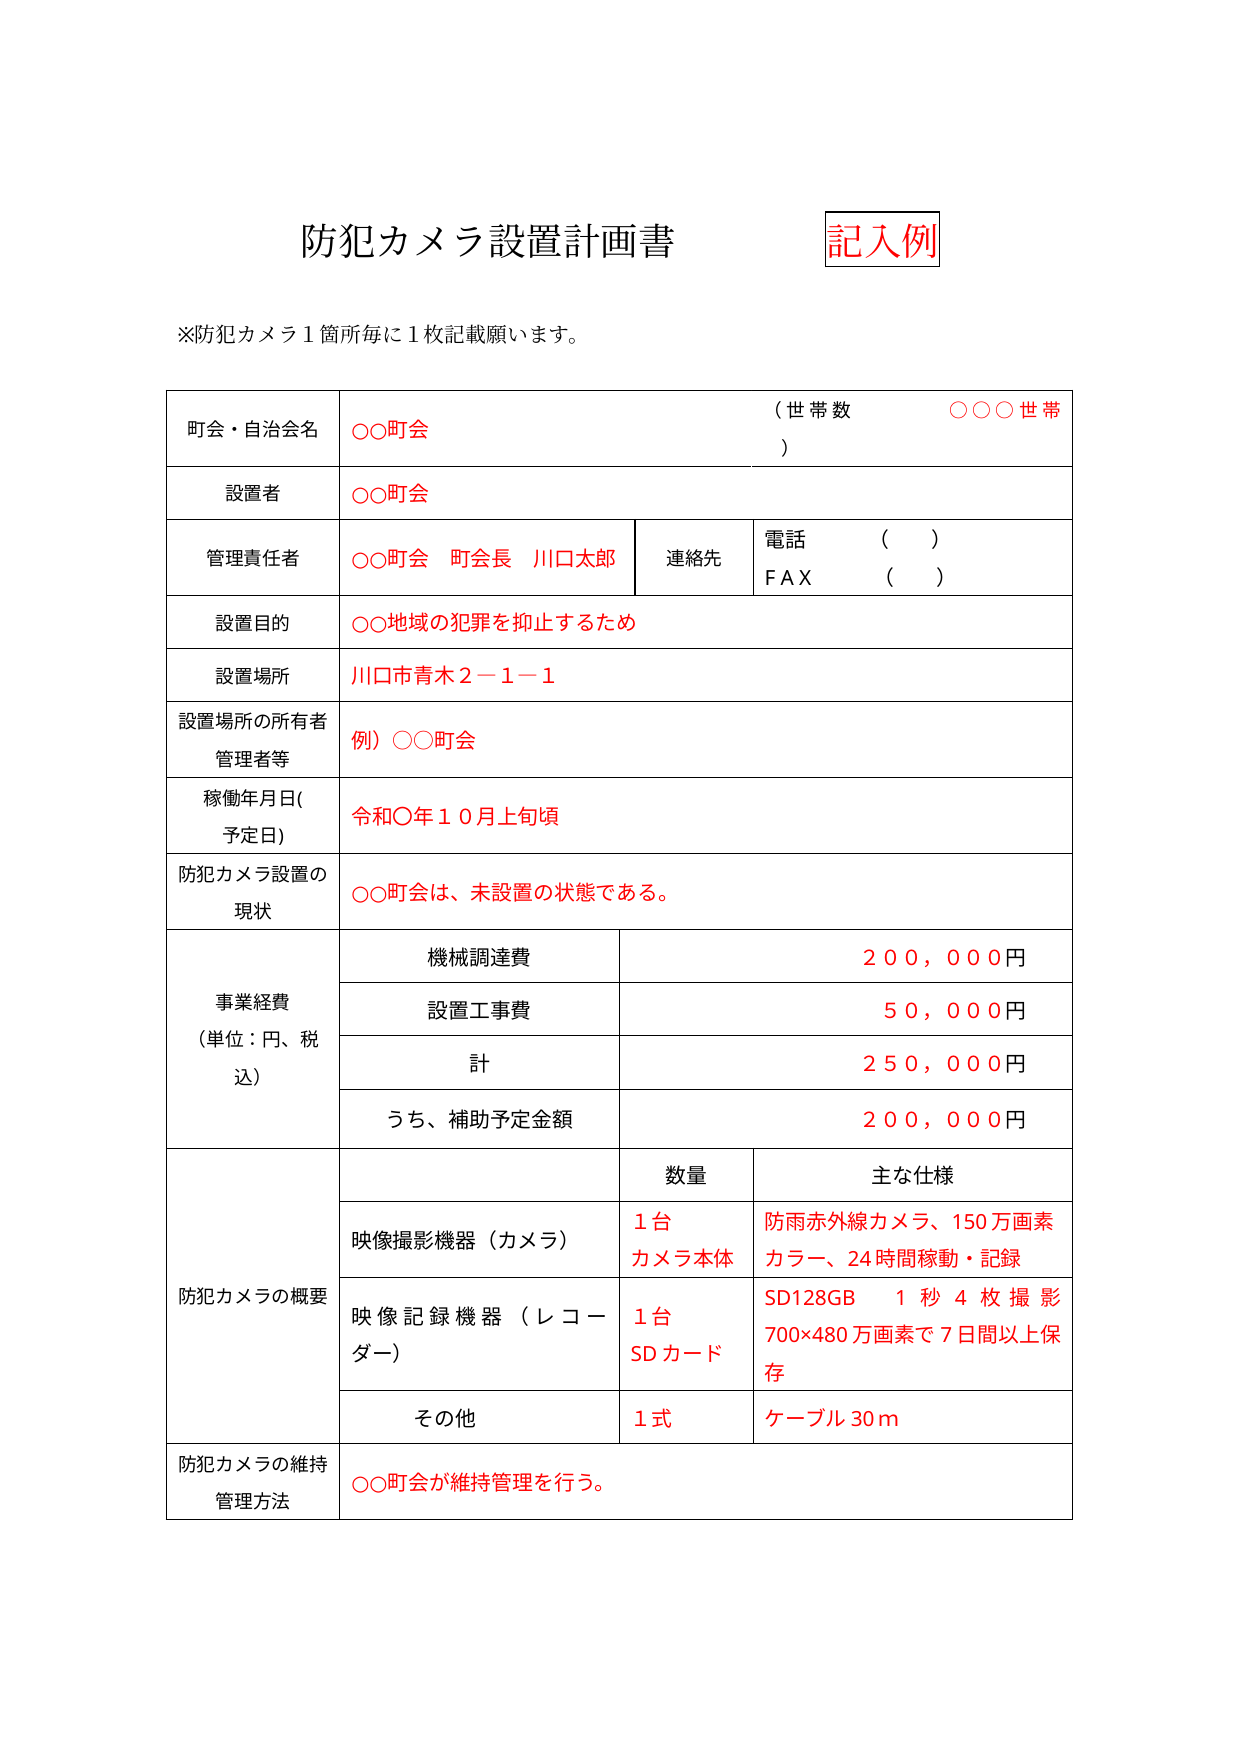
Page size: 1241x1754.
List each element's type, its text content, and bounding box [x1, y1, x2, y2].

table_cell ケーブル30ｍ [754, 1391, 1072, 1443]
table_cell １式 [620, 1391, 753, 1443]
table_cell １台 SDカード [620, 1278, 753, 1390]
table_cell 設置者 [167, 467, 339, 519]
table_cell ○○町会が維持管理を行う。 [340, 1444, 1072, 1519]
table_cell 例）○○町会 [340, 702, 1072, 777]
table_cell 防雨赤外線カメラ、150万画素 カラー、24時間稼動・記録 [754, 1202, 1072, 1277]
table_cell １台 カメラ本体 [620, 1202, 753, 1277]
table_cell ○○町会 町会長 川口太郎 [340, 520, 634, 595]
table_cell ５０，０００円 [620, 983, 1072, 1035]
table_header （世帯数 ○○○世帯 ） [752, 391, 1072, 466]
table_cell ○○地域の犯罪を抑止するため [340, 596, 1072, 648]
table_cell SD128GB 1秒4枚撮影 700×480万画素で7日間以上保存 [754, 1278, 1072, 1390]
table_cell その他 [340, 1391, 619, 1443]
table_cell 連絡先 [636, 520, 753, 595]
table_cell 防犯カメラの概要 [167, 1149, 339, 1443]
table_cell うち、補助予定金額 [340, 1090, 619, 1147]
table_cell 映像撮影機器（カメラ） [340, 1202, 619, 1277]
text ※防犯カメラ１箇所毎に１枚記載願います。 [177, 314, 1063, 352]
table_cell ○○町会 [340, 467, 1072, 519]
table_cell 設置場所 [167, 649, 339, 701]
table_cell ○○町会は、未設置の状態である。 [340, 854, 1072, 929]
table_header 町会・自治会名 [167, 391, 339, 466]
text 防犯カメラ設置計画書 記入例 [177, 202, 1063, 277]
table_cell 令和〇年１０月上旬頃 [340, 778, 1072, 853]
table_cell 計 [340, 1036, 619, 1088]
table_cell 機械調達費 [340, 930, 619, 982]
table_cell 設置工事費 [340, 983, 619, 1035]
table_cell 電話 （ ） FAX （ ） [754, 520, 1072, 595]
table_cell 事業経費 （単位：円、税込） [167, 930, 339, 1147]
table_cell 主な仕様 [754, 1149, 1072, 1201]
table_cell ２００，０００円 [620, 930, 1072, 982]
table_header ○○町会 [340, 391, 751, 466]
table_cell 防犯カメラ設置の現状 [167, 854, 339, 929]
table_cell ２５０，０００円 [620, 1036, 1072, 1088]
table_cell 数量 [620, 1149, 753, 1201]
table_cell 映像記録機器（レコーダー） [340, 1278, 619, 1390]
table_cell [340, 1149, 619, 1201]
table_cell 稼働年月日( 予定日) [167, 778, 339, 853]
table_cell 管理責任者 [167, 520, 339, 595]
table_cell 川口市青木２―１―１ [340, 649, 1072, 701]
table_cell 設置目的 [167, 596, 339, 648]
table_cell 防犯カメラの維持管理方法 [167, 1444, 339, 1519]
table_cell ２００，０００円 [620, 1090, 1072, 1147]
table_cell 設置場所の所有者 管理者等 [167, 702, 339, 777]
